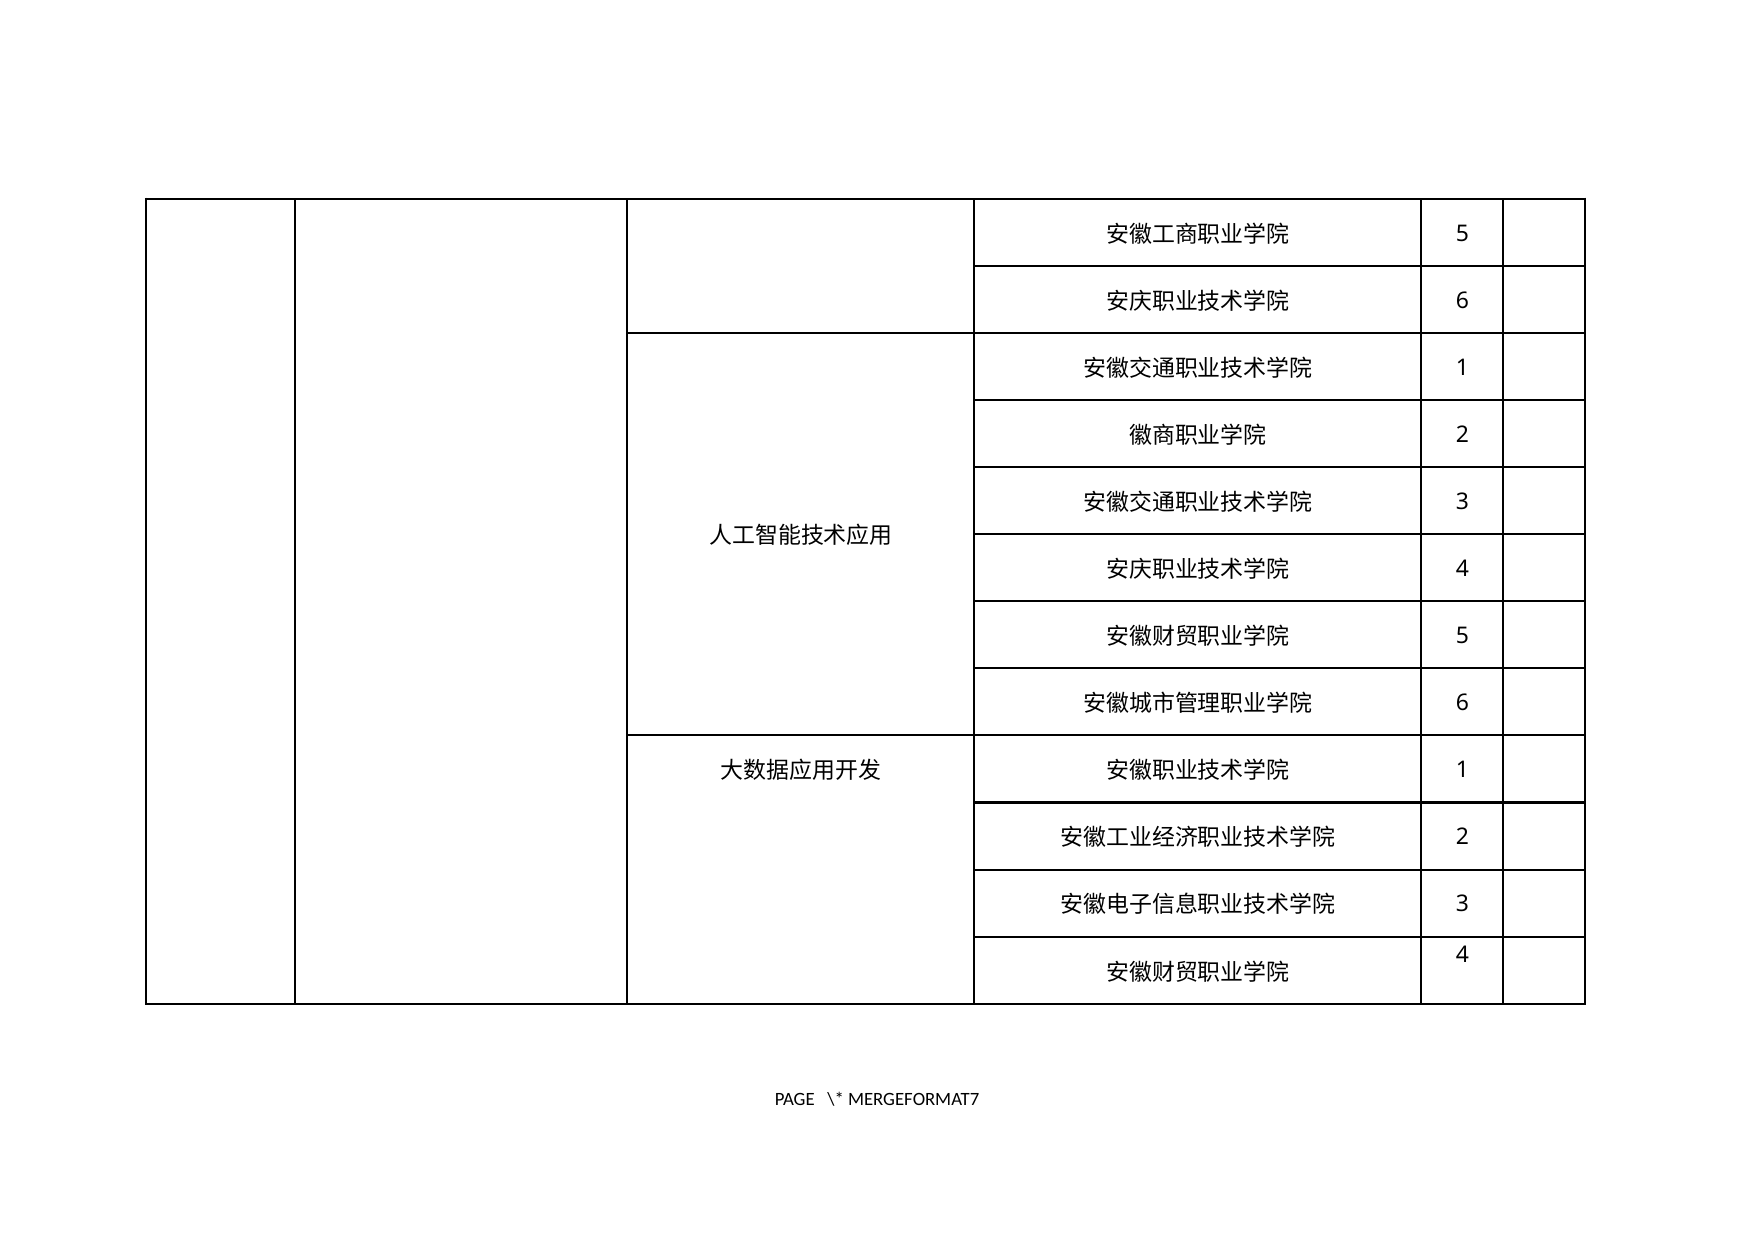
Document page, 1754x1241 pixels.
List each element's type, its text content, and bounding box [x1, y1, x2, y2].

table_cell 安庆职业技术学院 [975, 535, 1420, 600]
table_cell [1504, 535, 1584, 600]
table_cell 5 [1422, 200, 1502, 265]
table_cell 安徽财贸职业学院 [975, 938, 1420, 1003]
table_cell 人工智能技术应用 [628, 334, 973, 734]
table_cell 安徽工业经济职业技术学院 [975, 804, 1420, 868]
table_cell [1504, 401, 1584, 466]
table_cell 1 [1422, 736, 1502, 801]
table_cell 安徽财贸职业学院 [975, 602, 1420, 667]
table_cell 安徽城市管理职业学院 [975, 669, 1420, 734]
table_cell [1504, 200, 1584, 265]
table_cell 5 [1422, 602, 1502, 667]
table_cell 2 [1422, 804, 1502, 868]
table_cell 2 [1422, 401, 1502, 466]
table_cell [1504, 736, 1584, 801]
table_cell 大数据应用开发 [628, 736, 973, 1003]
table_cell [1504, 804, 1584, 868]
table_cell 徽商职业学院 [975, 401, 1420, 466]
table_cell 4 [1422, 938, 1502, 1003]
table_cell 4 [1422, 535, 1502, 600]
table_cell 3 [1422, 468, 1502, 533]
table_cell [1504, 334, 1584, 399]
table_cell 安徽交通职业技术学院 [975, 468, 1420, 533]
table_cell 3 [1422, 871, 1502, 936]
table_cell 安徽交通职业技术学院 [975, 334, 1420, 399]
table_cell [1504, 267, 1584, 332]
table_cell 1 [1422, 334, 1502, 399]
table_cell 安庆职业技术学院 [975, 267, 1420, 332]
table_cell 安徽电子信息职业技术学院 [975, 871, 1420, 936]
table_cell [1504, 602, 1584, 667]
table_cell 安徽工商职业学院 [975, 200, 1420, 265]
table_cell 6 [1422, 267, 1502, 332]
table_cell [1504, 468, 1584, 533]
table_cell 安徽职业技术学院 [975, 736, 1420, 801]
table_cell [1504, 669, 1584, 734]
table_cell [1504, 938, 1584, 1003]
table_cell 6 [1422, 669, 1502, 734]
table_cell [1504, 871, 1584, 936]
